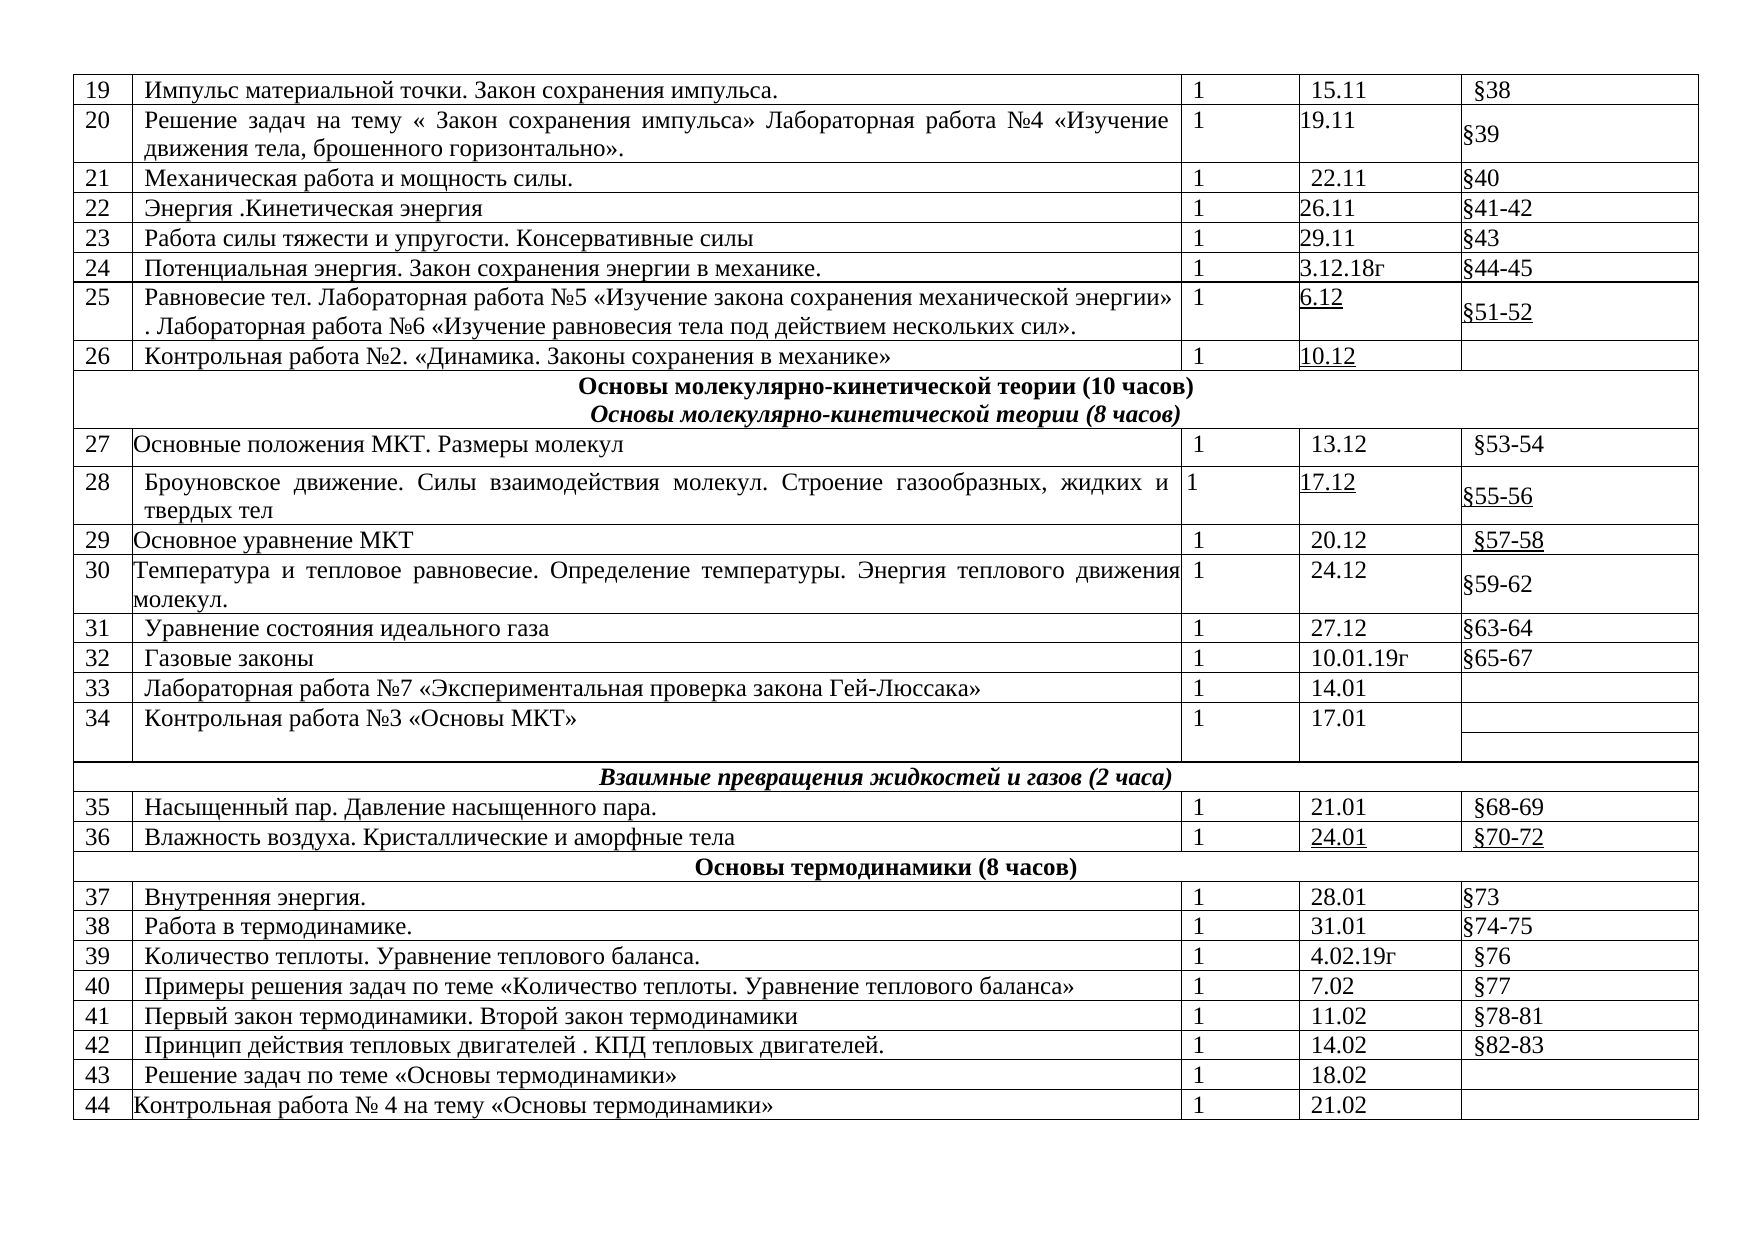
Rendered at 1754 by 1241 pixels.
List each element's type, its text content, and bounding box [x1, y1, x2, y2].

table_cell §78-81 [1462, 1001, 1698, 1029]
table_cell 1 [1182, 822, 1299, 851]
table_cell 7.02 [1300, 971, 1461, 1000]
table_cell 1 [1182, 911, 1299, 940]
table_cell Лабораторная работа №7 «Экспериментальная проверка закона Гей-Люссака» [133, 673, 1181, 702]
table_cell 4.02.19г [1300, 941, 1461, 970]
table_cell §70-72 [1462, 822, 1698, 851]
table_cell 1 [1182, 253, 1299, 281]
table_cell 22 [74, 193, 132, 222]
table_cell Влажность воздуха. Кристаллические и аморфные тела [133, 822, 1181, 851]
table_cell 21.01 [1300, 792, 1461, 821]
table_cell 24.01 [1300, 822, 1461, 851]
table_cell 1 [1182, 941, 1299, 970]
table_cell 1 [1182, 555, 1299, 612]
table_cell §76 [1462, 941, 1698, 970]
table_cell 34 [74, 703, 132, 761]
table_cell Контрольная работа № 4 на тему «Основы термодинамики» [133, 1090, 1181, 1119]
table_cell 42 [74, 1031, 132, 1059]
table_cell Основы молекулярно-кинетической теории (10 часов) Основы молекулярно-кинетической теории (8 часов) [74, 371, 1698, 428]
table_cell §59-62 [1462, 555, 1698, 612]
table_cell 10.01.19г [1300, 643, 1461, 672]
table_cell 24 [74, 253, 132, 281]
table_cell Работа силы тяжести и упругости. Консервативные силы [133, 223, 1181, 252]
table_cell §39 [1462, 105, 1698, 162]
table_cell 29.11 [1300, 223, 1461, 252]
table_cell Импульс материальной точки. Закон сохранения импульса. [133, 75, 1181, 104]
table_cell 1 [1182, 882, 1299, 910]
table_cell Уравнение состояния идеального газа [133, 614, 1181, 642]
table_cell 1 [1182, 525, 1299, 554]
table_cell §55-56 [1462, 467, 1698, 524]
table_cell 40 [74, 971, 132, 1000]
table_cell 23 [74, 223, 132, 252]
table_cell 1 [1182, 673, 1299, 702]
table_cell Равновесие тел. Лабораторная работа №5 «Изучение закона сохранения механической энергии» . Лабораторная работа №6 «Изучение равновесия тела под действием нескольких сил». [133, 283, 1181, 340]
table_cell §43 [1462, 223, 1698, 252]
table_cell Механическая работа и мощность силы. [133, 163, 1181, 192]
table_cell Количество теплоты. Уравнение теплового баланса. [133, 941, 1181, 970]
table_cell 35 [74, 792, 132, 821]
table_cell 24.12 [1300, 555, 1461, 612]
table_cell 1 [1182, 792, 1299, 821]
table_cell Газовые законы [133, 643, 1181, 672]
table_cell 1 [1182, 429, 1299, 466]
table_cell [1462, 703, 1698, 732]
table_cell §41-42 [1462, 193, 1698, 222]
table_cell 19 [74, 75, 132, 104]
table_cell §73 [1462, 882, 1698, 910]
table_cell 1 [1182, 703, 1299, 761]
table_cell 25 [74, 283, 132, 340]
table_cell Контрольная работа №3 «Основы МКТ» [133, 703, 1181, 761]
table_cell 1 [1182, 75, 1299, 104]
table_cell 1 [1182, 163, 1299, 192]
table_cell 26.11 [1300, 193, 1461, 222]
table_cell 1 [1182, 1090, 1299, 1119]
table_cell 21.02 [1300, 1090, 1461, 1119]
table_cell [1462, 341, 1698, 370]
table_cell 21 [74, 163, 132, 192]
table_cell 1 [1182, 193, 1299, 222]
table_cell 1 [1182, 1060, 1299, 1089]
table_cell Основное уравнение МКТ [133, 525, 1181, 554]
table_cell Решение задач на тему « Закон сохранения импульса» Лабораторная работа №4 «Изучение движения тела, брошенного горизонтально». [133, 105, 1181, 162]
table_cell Основы термодинамики (8 часов) [74, 852, 1698, 881]
table_cell 1 [1182, 1001, 1299, 1029]
table_cell 1 [1182, 283, 1299, 340]
table_cell 41 [74, 1001, 132, 1029]
table_cell Решение задач по теме «Основы термодинамики» [133, 1060, 1181, 1089]
table_cell Энергия .Кинетическая энергия [133, 193, 1181, 222]
table_cell 19.11 [1300, 105, 1461, 162]
table_cell Контрольная работа №2. «Динамика. Законы сохранения в механике» [133, 341, 1181, 370]
table_cell Принцип действия тепловых двигателей . КПД тепловых двигателей. [133, 1031, 1181, 1059]
table_cell 26 [74, 341, 132, 370]
table_cell 13.12 [1300, 429, 1461, 466]
table_cell 1 [1182, 614, 1299, 642]
table_cell 1 [1182, 105, 1299, 162]
table_cell 6.12 [1300, 283, 1461, 340]
table_cell 30 [74, 555, 132, 612]
table_cell 29 [74, 525, 132, 554]
table_cell §38 [1462, 75, 1698, 104]
table_cell Температура и тепловое равновесие. Определение температуры. Энергия теплового движения молекул. [133, 555, 1181, 612]
table_cell [1462, 1060, 1698, 1089]
table_cell 20.12 [1300, 525, 1461, 554]
table_cell 22.11 [1300, 163, 1461, 192]
table_cell 36 [74, 822, 132, 851]
table_cell 44 [74, 1090, 132, 1119]
table_cell §44-45 [1462, 253, 1698, 281]
table_cell 43 [74, 1060, 132, 1089]
table_cell §77 [1462, 971, 1698, 1000]
table_cell [1462, 1090, 1698, 1119]
table_cell 31 [74, 614, 132, 642]
table_cell 17.12 [1300, 467, 1461, 524]
table_cell 37 [74, 882, 132, 910]
table_cell Насыщенный пар. Давление насыщенного пара. [133, 792, 1181, 821]
table_cell Броуновское движение. Силы взаимодействия молекул. Строение газообразных, жидких и твердых тел [133, 467, 1181, 524]
table_cell §53-54 [1462, 429, 1698, 466]
table_cell 28.01 [1300, 882, 1461, 910]
table_cell §68-69 [1462, 792, 1698, 821]
table_cell §40 [1462, 163, 1698, 192]
table_cell 1 [1182, 643, 1299, 672]
table_cell 14.02 [1300, 1031, 1461, 1059]
table_cell 1 [1182, 1031, 1299, 1059]
table_cell 1 [1182, 467, 1299, 524]
table_cell §74-75 [1462, 911, 1698, 940]
table_cell 39 [74, 941, 132, 970]
table_cell 15.11 [1300, 75, 1461, 104]
table_cell 33 [74, 673, 132, 702]
table_cell 17.01 [1300, 703, 1461, 761]
table_cell 38 [74, 911, 132, 940]
table_cell Взаимные превращения жидкостей и газов (2 часа) [74, 763, 1698, 791]
table_cell 1 [1182, 971, 1299, 1000]
table_cell [1462, 733, 1698, 761]
table_cell 11.02 [1300, 1001, 1461, 1029]
table_cell Основные положения МКТ. Размеры молекул [133, 429, 1181, 466]
table_cell 31.01 [1300, 911, 1461, 940]
table_cell [1462, 673, 1698, 702]
table_cell §63-64 [1462, 614, 1698, 642]
table_cell 10.12 [1300, 341, 1461, 370]
table_cell §51-52 [1462, 283, 1698, 340]
table_cell §57-58 [1462, 525, 1698, 554]
table_cell Работа в термодинамике. [133, 911, 1181, 940]
table_cell 3.12.18г [1300, 253, 1461, 281]
table_cell §82-83 [1462, 1031, 1698, 1059]
table_cell 27 [74, 429, 132, 466]
table_cell 32 [74, 643, 132, 672]
table_cell 1 [1182, 341, 1299, 370]
table_cell 28 [74, 467, 132, 524]
table_cell Примеры решения задач по теме «Количество теплоты. Уравнение теплового баланса» [133, 971, 1181, 1000]
table_cell 27.12 [1300, 614, 1461, 642]
table_cell Внутренняя энергия. [133, 882, 1181, 910]
table_cell Первый закон термодинамики. Второй закон термодинамики [133, 1001, 1181, 1029]
table_cell 14.01 [1300, 673, 1461, 702]
table_cell §65-67 [1462, 643, 1698, 672]
table_cell 20 [74, 105, 132, 162]
table_cell Потенциальная энергия. Закон сохранения энергии в механике. [133, 253, 1181, 281]
table_cell 1 [1182, 223, 1299, 252]
table_cell 18.02 [1300, 1060, 1461, 1089]
